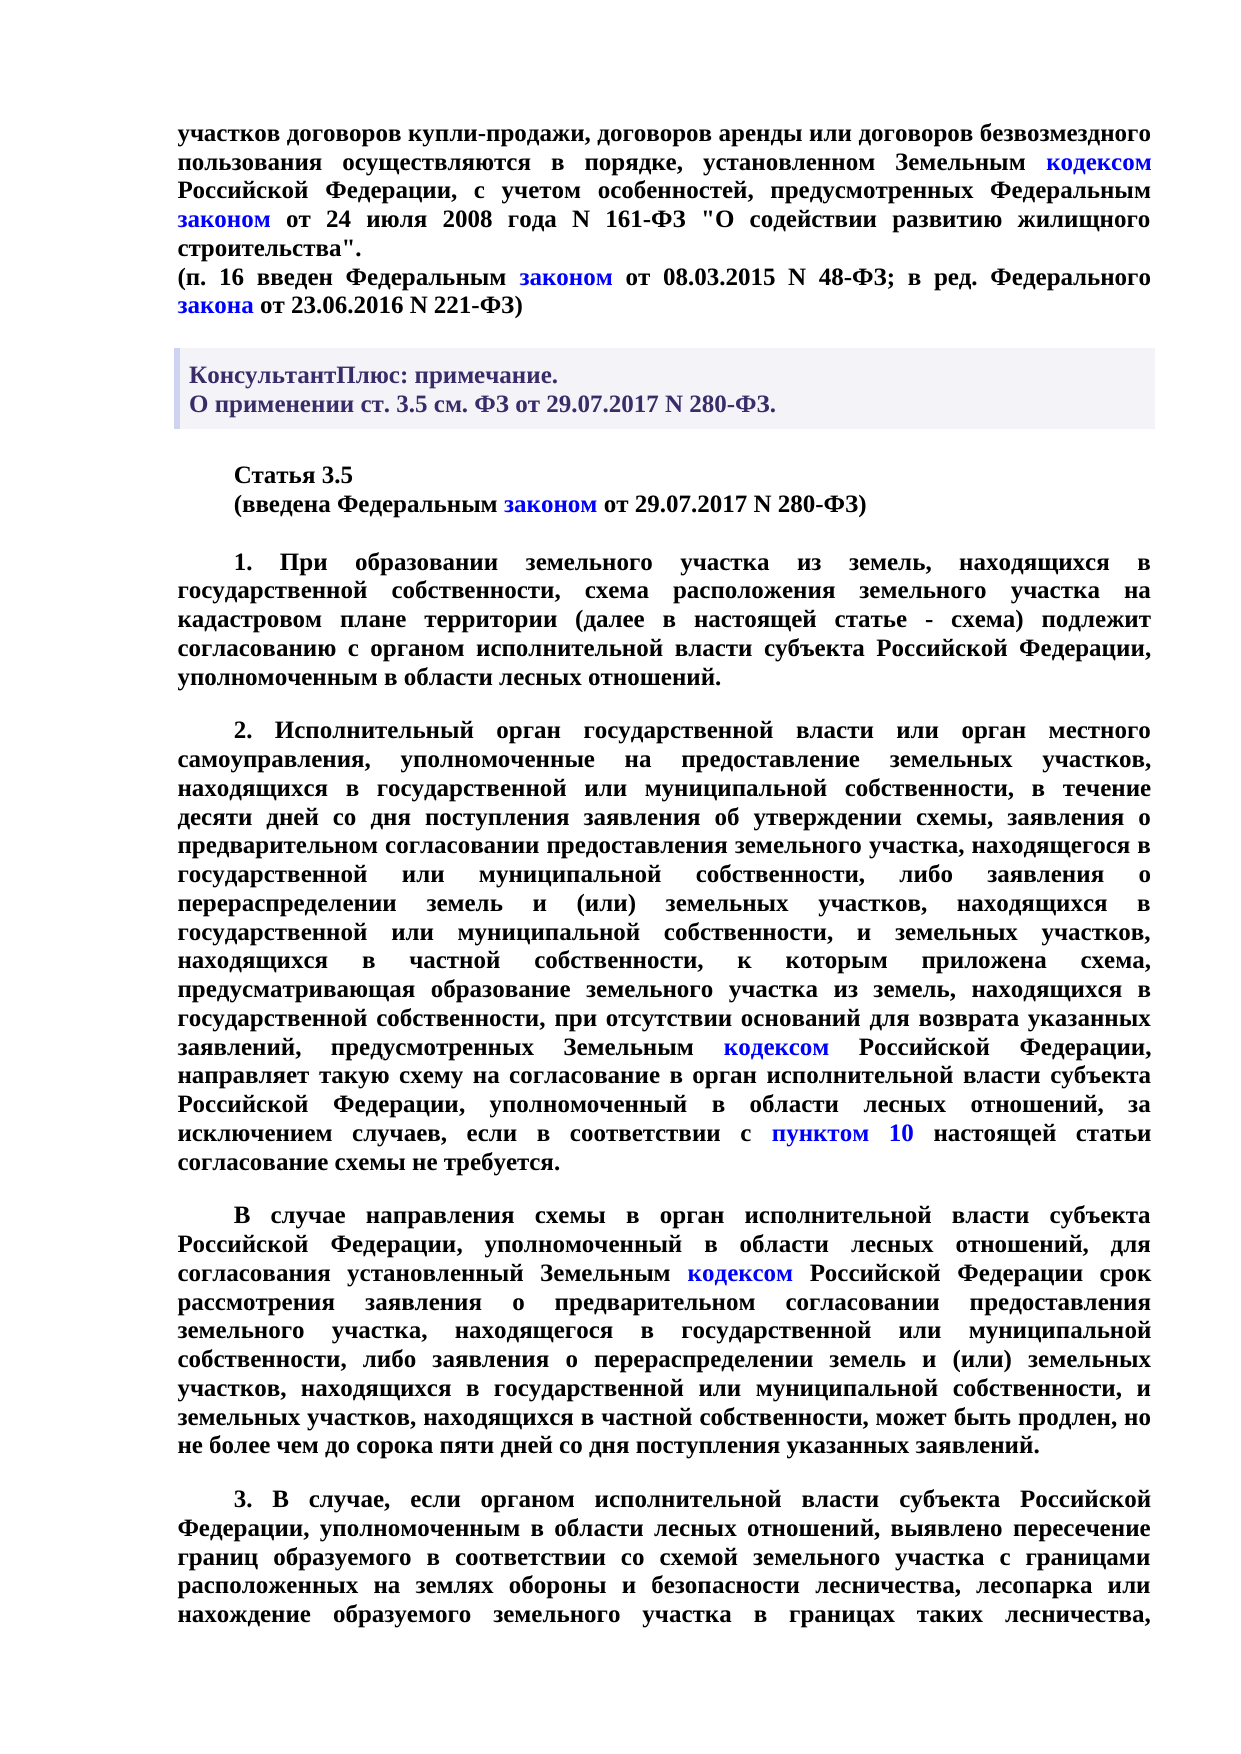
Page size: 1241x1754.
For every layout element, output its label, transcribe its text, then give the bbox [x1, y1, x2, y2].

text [177, 118, 1152, 262]
table_header КонсультантПлюс: примечание. О применении ст. 3.5 см. ФЗ от 29.07.2017 N 280-ФЗ. [180, 348, 1149, 429]
text (введена Федеральным законом от 29.07.2017 N 280-ФЗ) [177, 489, 1152, 518]
text (п. 16 введен Федеральным законом от 08.03.2015 N 48-ФЗ; в ред. Федерального закона от 23.06.2016 N 221-ФЗ) [177, 262, 1152, 319]
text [177, 1484, 1152, 1628]
text 2. Исполнительный орган государственной власти или орган местного самоуправления, уполномоченные на предоставление земельных участков, находящихся в государственной или муниципальной собственности, в течение десяти дней со дня поступления заявления об утверждении схемы, заявления о предварительном согласовании предоставления земельного участка, находящегося в государственной или муниципальной собственности, либо заявления о перераспределении земель и (или) земельных участков, находящихся в государственной или муниципальной собственности, и земельных участков, находящихся в частной собственности, к которым приложена схема, предусматривающая образование земельного участка из земель, находящихся в государственной собственности, при отсутствии оснований для возврата указанных заявлений, предусмотренных Земельным кодексом Российской Федерации, направляет такую схему на согласование в орган исполнительной власти субъекта Российской Федерации, уполномоченный в области лесных отношений, за исключением случаев, если в соответствии с пунктом 10 настоящей статьи согласование схемы не требуется. [177, 715, 1152, 1175]
text В случае направления схемы в орган исполнительной власти субъекта Российской Федерации, уполномоченный в области лесных отношений, для согласования установленный Земельным кодексом Российской Федерации срок рассмотрения заявления о предварительном согласовании предоставления земельного участка, находящегося в государственной или муниципальной собственности, либо заявления о перераспределении земель и (или) земельных участков, находящихся в государственной или муниципальной собственности, и земельных участков, находящихся в частной собственности, может быть продлен, но не более чем до сорока пяти дней со дня поступления указанных заявлений. [177, 1200, 1152, 1459]
text Статья 3.5 [177, 460, 1152, 489]
text 1. При образовании земельного участка из земель, находящихся в государственной собственности, схема расположения земельного участка на кадастровом плане территории (далее в настоящей статье - схема) подлежит согласованию с органом исполнительной власти субъекта Российской Федерации, уполномоченным в области лесных отношений. [177, 547, 1152, 690]
